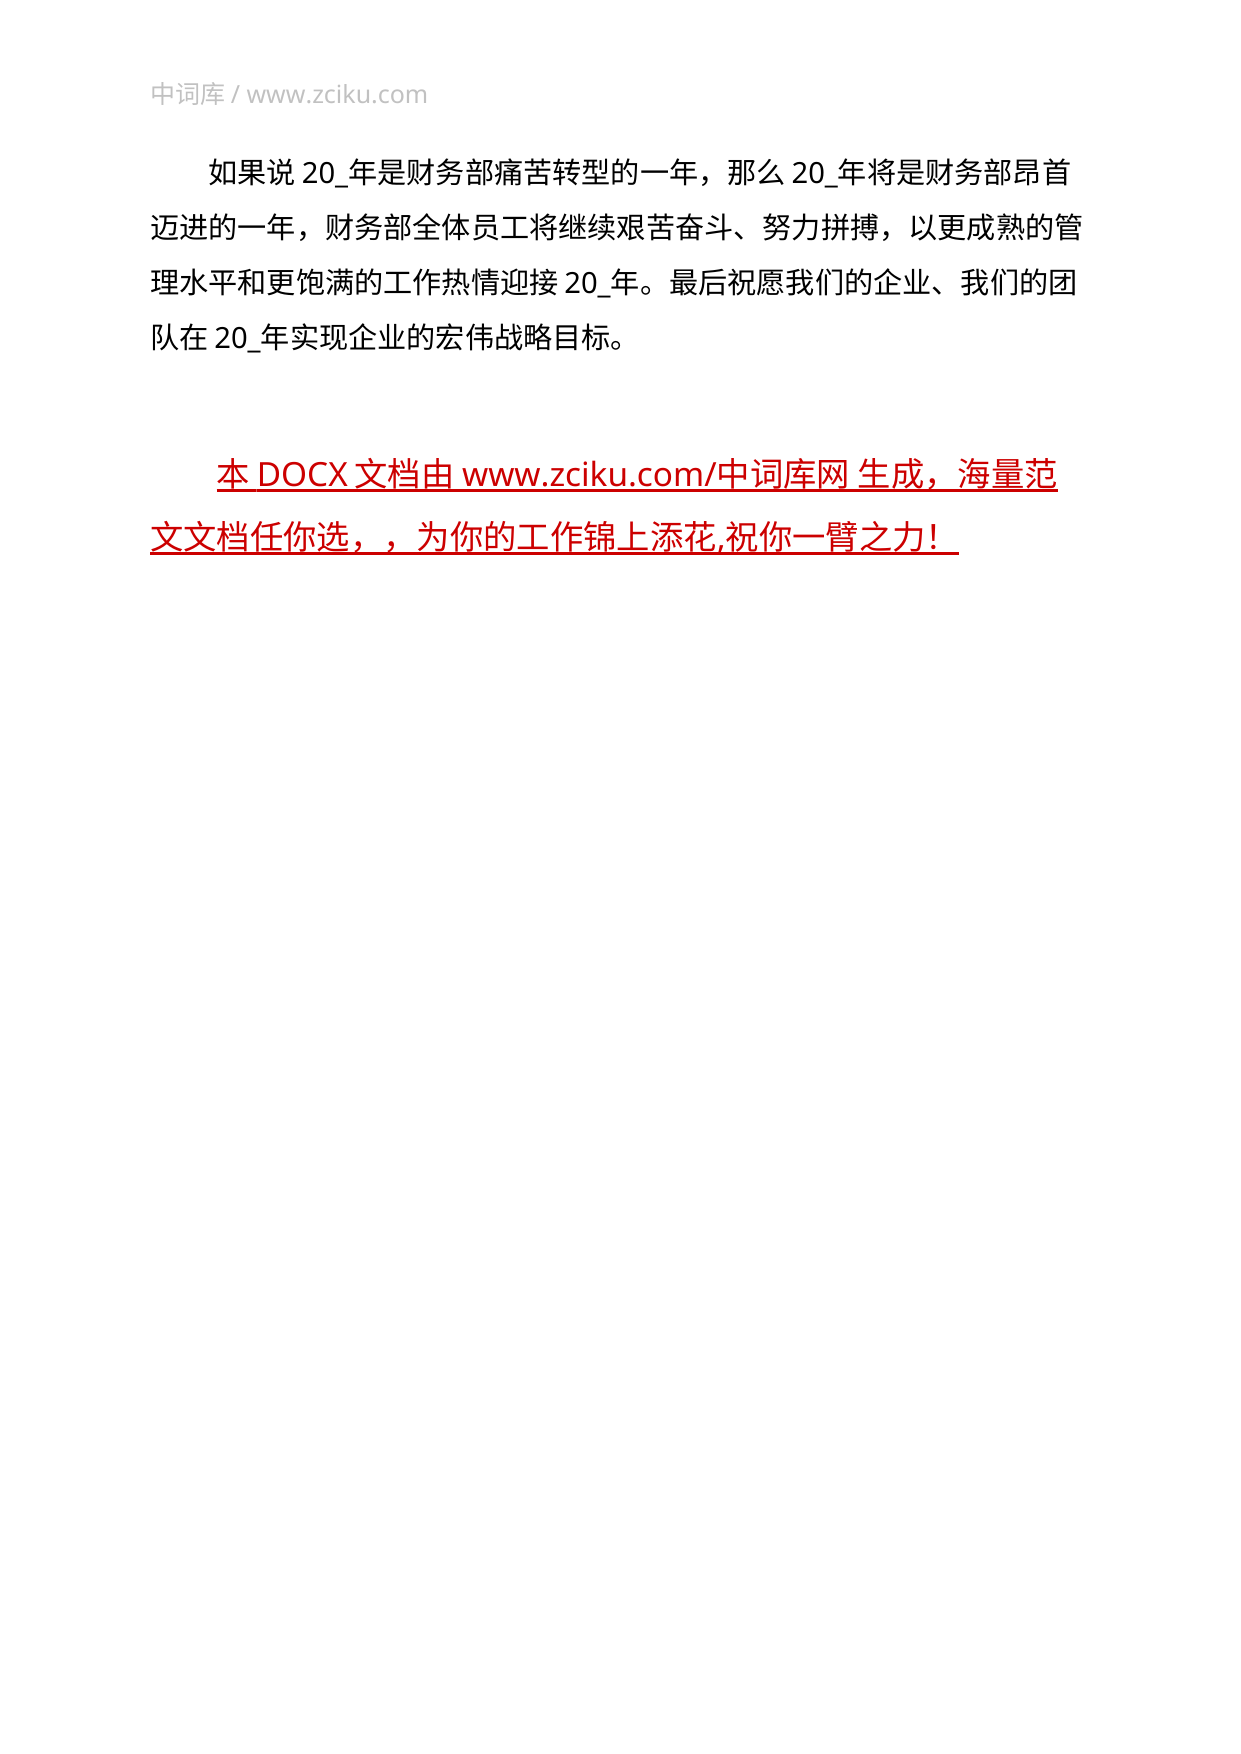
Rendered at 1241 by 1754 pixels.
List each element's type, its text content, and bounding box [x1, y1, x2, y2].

text 本DOCX文档由 www.zciku.com/中词库网 生成，海量范文文档任你选，，为你的工作锦上添花,祝你一臂之力！ [150, 448, 1090, 559]
text 如果说20_年是财务部痛苦转型的一年，那么20_年将是财务部昂首迈进的一年，财务部全体员工将继续艰苦奋斗、努力拼搏，以更成熟的管理水平和更饱满的工作热情迎接20_年。最后祝愿我们的企业、我们的团队在20_年实现企业的宏伟战略目标。 [150, 150, 1090, 357]
